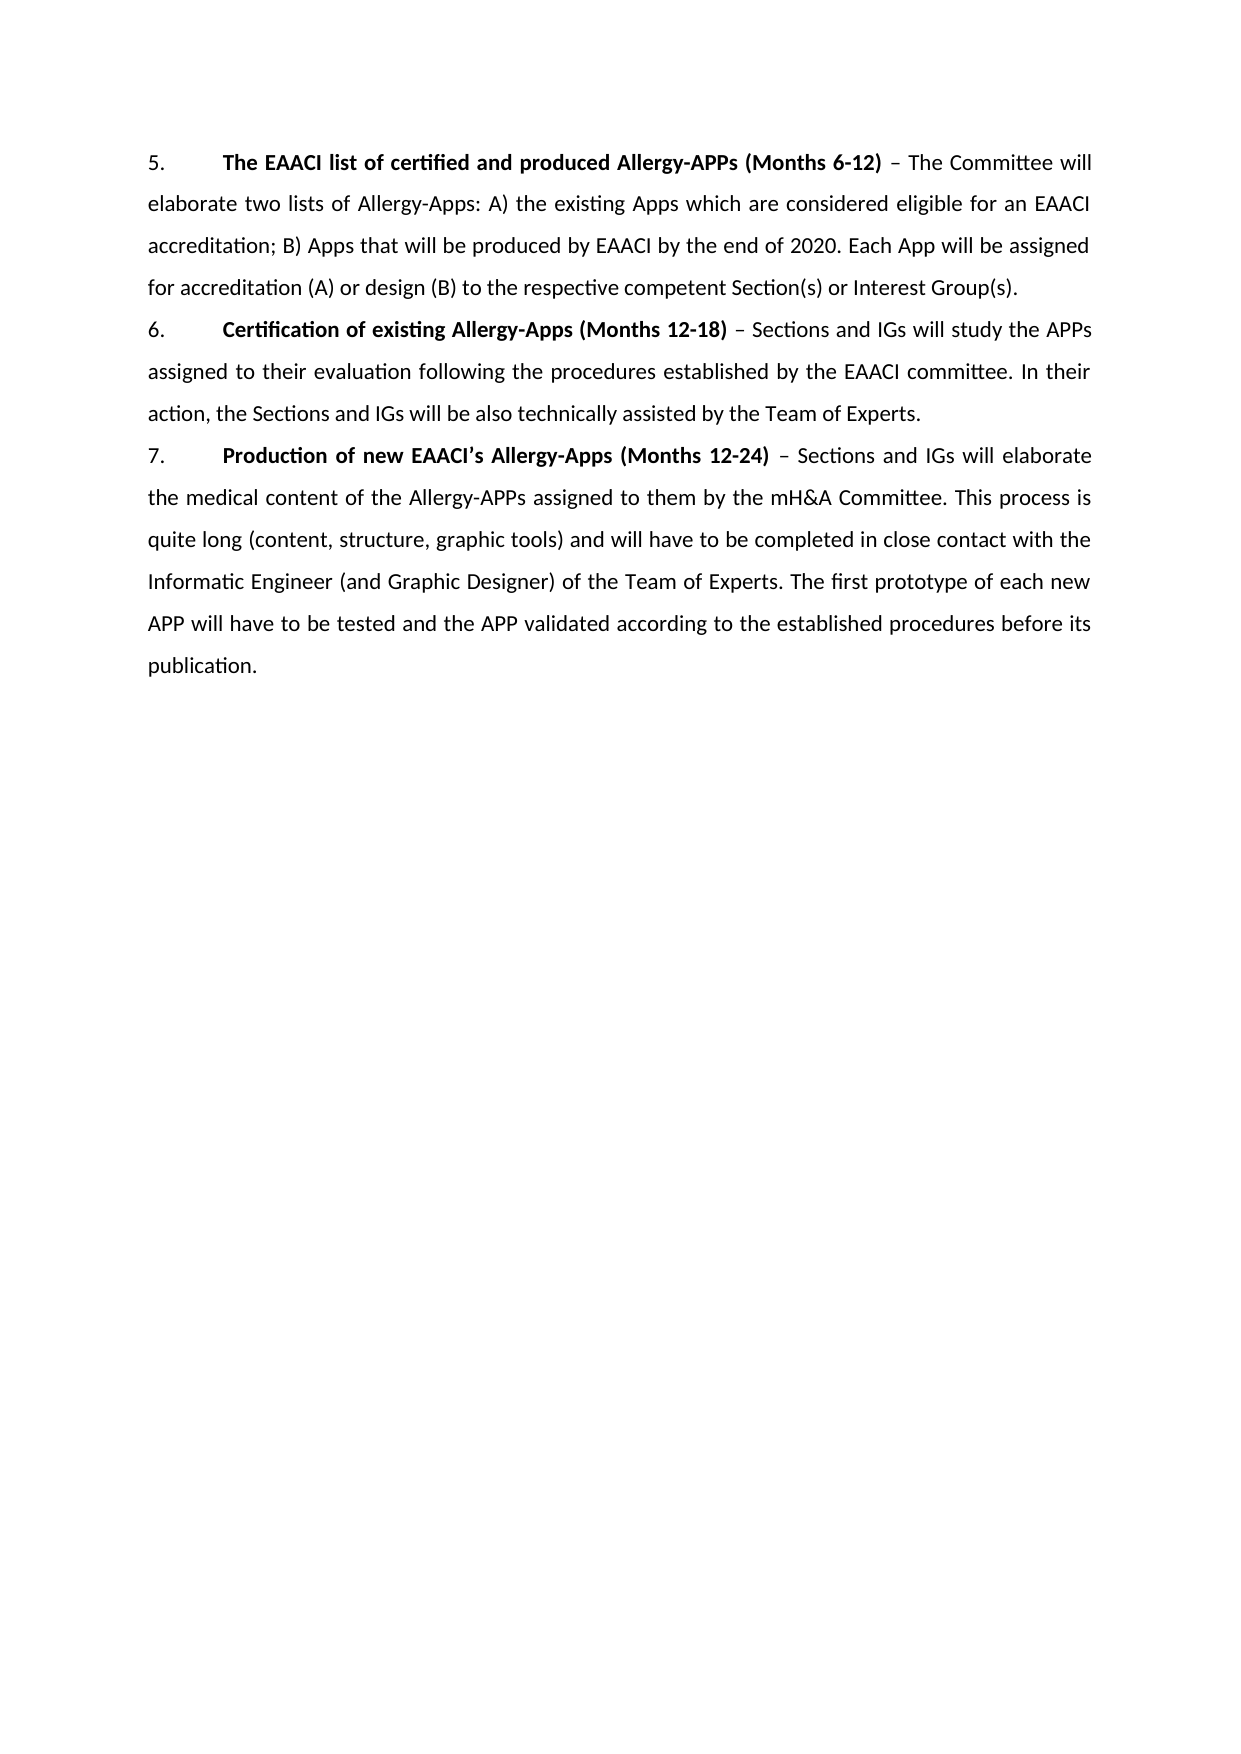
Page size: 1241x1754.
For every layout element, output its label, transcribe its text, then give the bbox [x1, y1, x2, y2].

text 7. Production of new EAACI’s Allergy-Apps (Months 12-24) – Sections and IGs will elaborate the medical content of the Allergy-APPs assigned to them by the mH&A Committee. This process is quite long (content, structure, graphic tools) and will have to be completed in close contact with the Informatic Engineer (and Graphic Designer) of the Team of Experts. The first prototype of each new APP will have to be tested and the APP validated according to the established procedures before its publication. [148, 441, 1093, 679]
text 6. Certification of existing Allergy-Apps (Months 12-18) – Sections and IGs will study the APPs assigned to their evaluation following the procedures established by the EAACI committee. In their action, the Sections and IGs will be also technically assisted by the Team of Experts. [148, 316, 1093, 427]
text 5. The EAACI list of certified and produced Allergy-APPs (Months 6-12) – The Committee will elaborate two lists of Allergy-Apps: A) the existing Apps which are considered eligible for an EAACI accreditation; B) Apps that will be produced by EAACI by the end of 2020. Each App will be assigned for accreditation (A) or design (B) to the respective competent Section(s) or Interest Group(s). [148, 148, 1093, 302]
